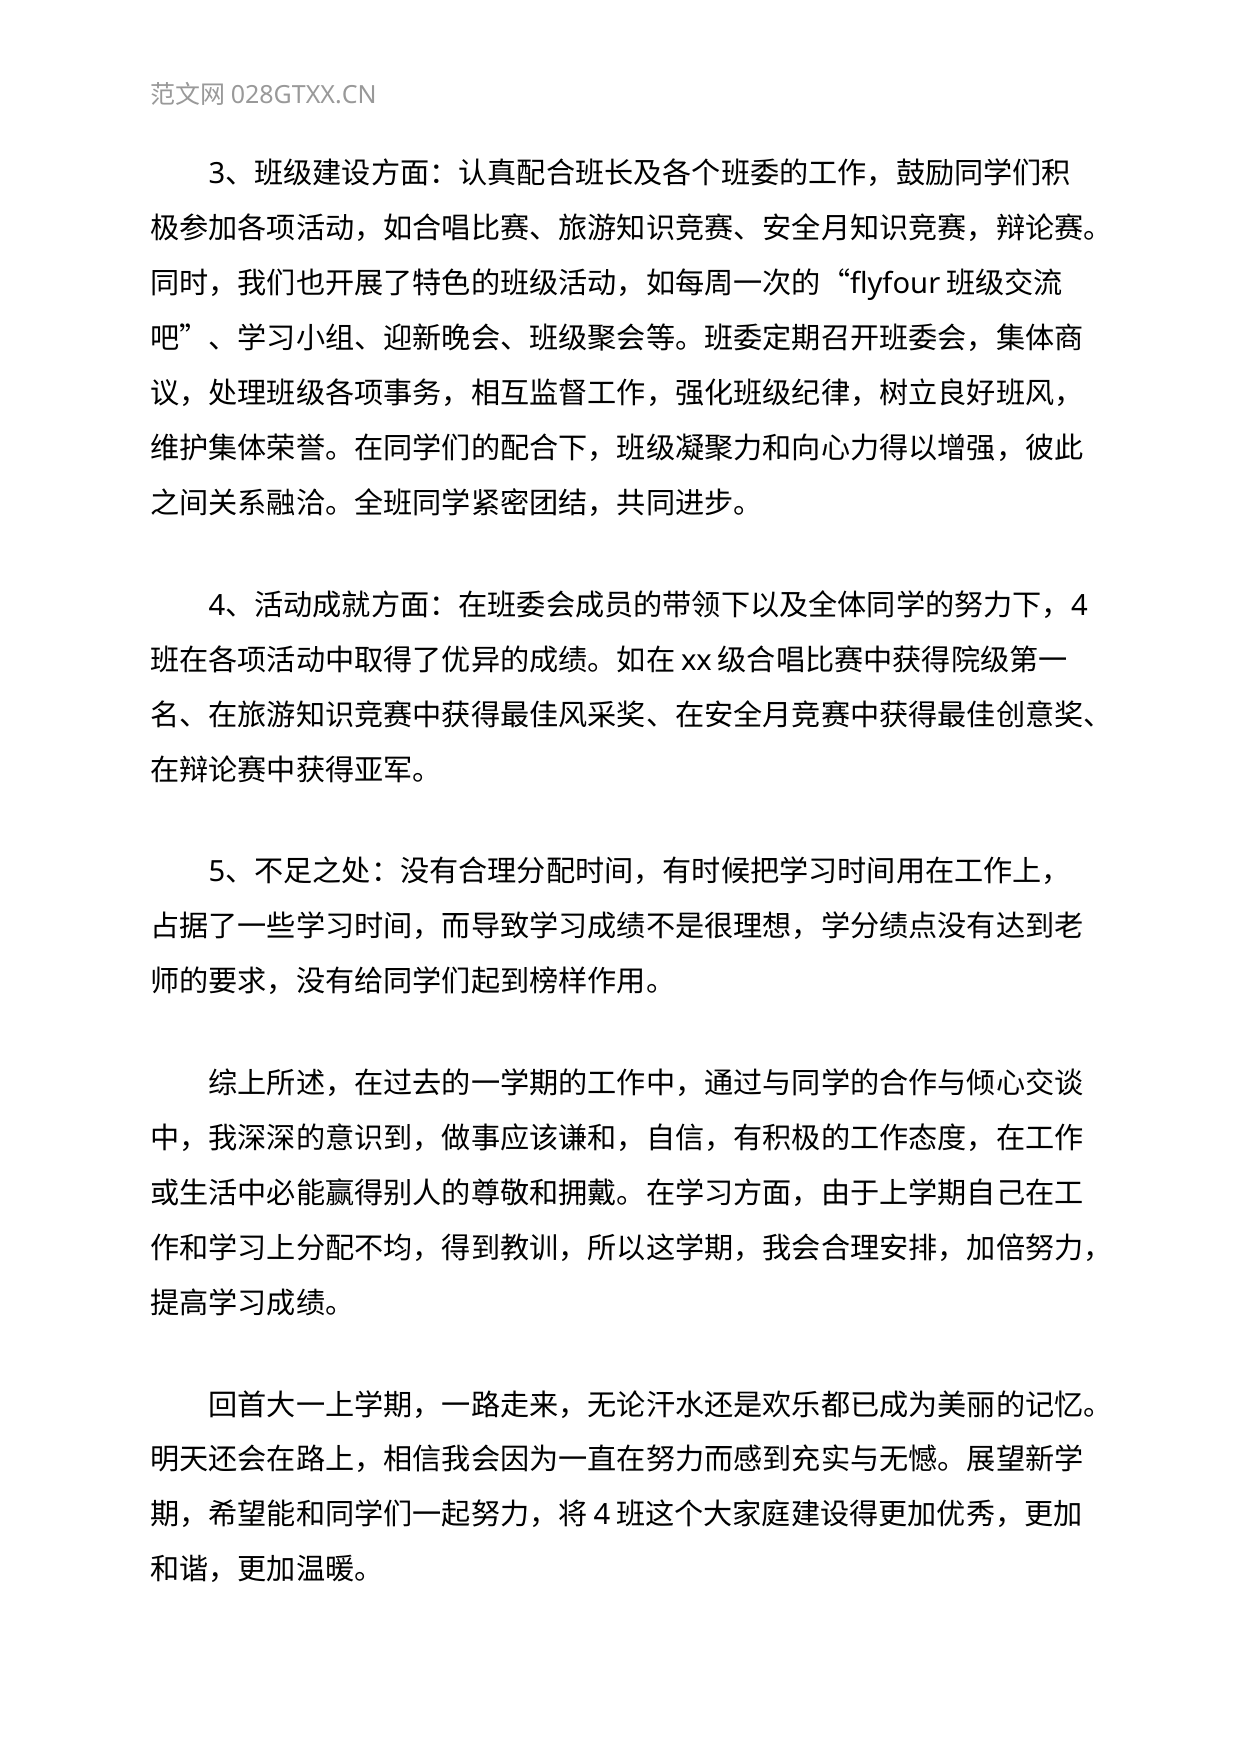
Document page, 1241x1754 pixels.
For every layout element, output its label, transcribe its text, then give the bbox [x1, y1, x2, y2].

text 5、不足之处：没有合理分配时间，有时候把学习时间用在工作上，占据了一些学习时间，而导致学习成绩不是很理想，学分绩点没有达到老师的要求，没有给同学们起到榜样作用。 [150, 848, 1090, 1000]
text 综上所述，在过去的一学期的工作中，通过与同学的合作与倾心交谈中，我深深的意识到，做事应该谦和，自信，有积极的工作态度，在工作或生活中必能赢得别人的尊敬和拥戴。在学习方面，由于上学期自己在工作和学习上分配不均，得到教训，所以这学期，我会合理安排，加倍努力，提高学习成绩。 [150, 1060, 1090, 1322]
text 4、活动成就方面：在班委会成员的带领下以及全体同学的努力下，4班在各项活动中取得了优异的成绩。如在xx级合唱比赛中获得院级第一名、在旅游知识竞赛中获得最佳风采奖、在安全月竞赛中获得最佳创意奖、在辩论赛中获得亚军。 [150, 581, 1090, 788]
text 回首大一上学期，一路走来，无论汗水还是欢乐都已成为美丽的记忆。明天还会在路上，相信我会因为一直在努力而感到充实与无憾。展望新学期，希望能和同学们一起努力，将4班这个大家庭建设得更加优秀，更加和谐，更加温暖。 [150, 1381, 1090, 1588]
text 3、班级建设方面：认真配合班长及各个班委的工作，鼓励同学们积极参加各项活动，如合唱比赛、旅游知识竞赛、安全月知识竞赛，辩论赛。同时，我们也开展了特色的班级活动，如每周一次的“flyfour班级交流吧”、学习小组、迎新晚会、班级聚会等。班委定期召开班委会，集体商议，处理班级各项事务，相互监督工作，强化班级纪律，树立良好班风，维护集体荣誉。在同学们的配合下，班级凝聚力和向心力得以增强，彼此之间关系融洽。全班同学紧密团结，共同进步。 [150, 150, 1090, 522]
